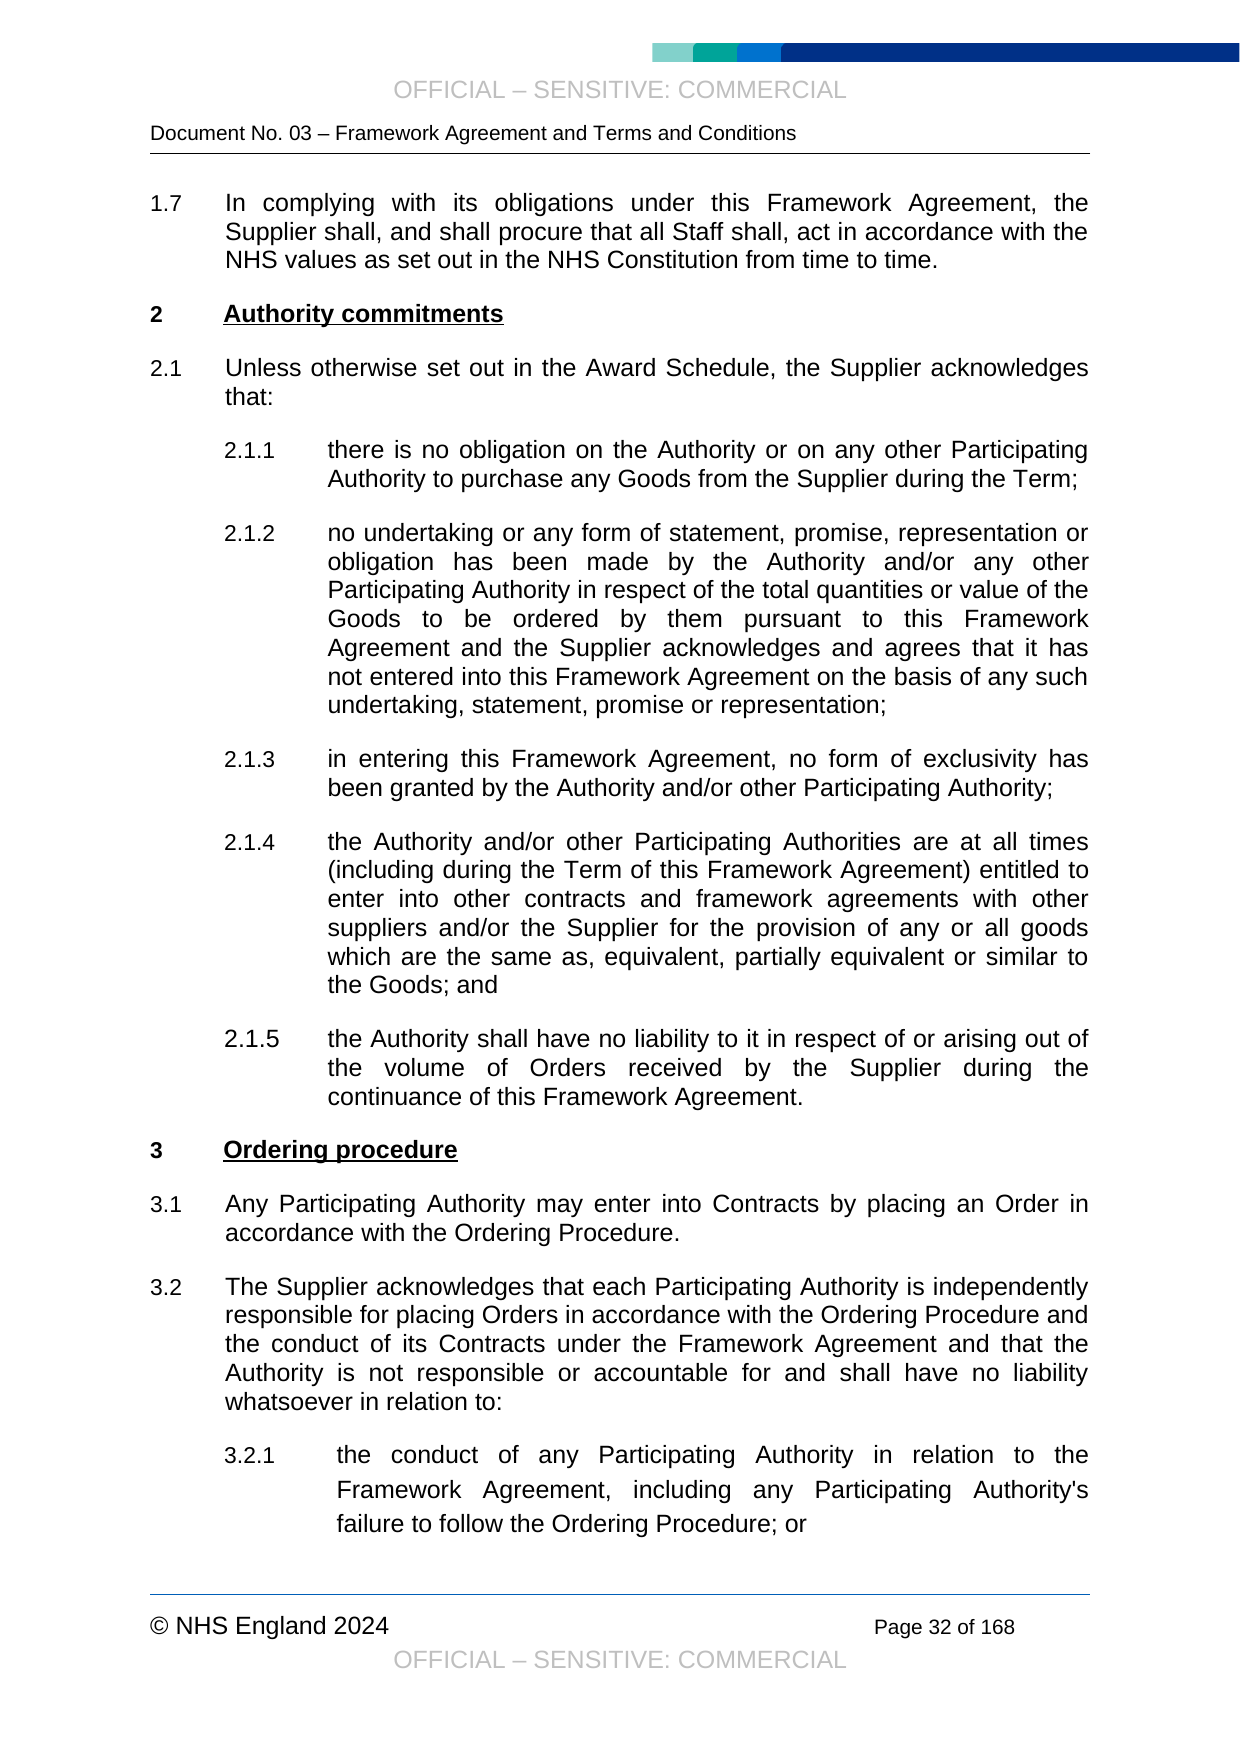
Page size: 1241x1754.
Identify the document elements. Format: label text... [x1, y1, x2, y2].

subtitle In complying with its obligations under this Framework Agreement, the Supplier shall, and shall procure that all Staff shall, act in accordance with the NHS values as set out in the NHS Constitution from time to time. [150, 188, 1090, 274]
subtitle no undertaking or any form of statement, promise, representation or obligation has been made by the Authority and/or any other Participating Authority in respect of the total quantities or value of the Goods to be ordered by them pursuant to this Framework Agreement and the Supplier acknowledges and agrees that it has not entered into this Framework Agreement on the basis of any such undertaking, statement, promise or representation; [224, 518, 1090, 719]
subtitle in entering this Framework Agreement, no form of exclusivity has been granted by the Authority and/or other Participating Authority; [224, 744, 1090, 802]
subtitle the conduct of any Participating Authority in relation to the Framework Agreement, including any Participating Authority's failure to follow the Ordering Procedure; or [224, 1440, 1090, 1538]
subtitle 2.1.5 the Authority shall have no liability to it in respect of or arising out of the volume of Orders received by the Supplier during the continuance of this Framework Agreement. [224, 1024, 1090, 1110]
subtitle Unless otherwise set out in the Award Schedule, the Supplier acknowledges that: [150, 353, 1090, 410]
subtitle the Authority and/or other Participating Authorities are at all times (including during the Term of this Framework Agreement) entitled to enter into other contracts and framework agreements with other suppliers and/or the Supplier for the provision of any or all goods which are the same as, equivalent, partially equivalent or similar to the Goods; and [224, 827, 1090, 999]
subtitle The Supplier acknowledges that each Participating Authority is independently responsible for placing Orders in accordance with the Ordering Procedure and the conduct of its Contracts under the Framework Agreement and that the Authority is not responsible or accountable for and shall have no liability whatsoever in relation to: [150, 1272, 1090, 1415]
subtitle there is no obligation on the Authority or on any other Participating Authority to purchase any Goods from the Supplier during the Term; [224, 435, 1090, 493]
subtitle Authority commitments [150, 299, 1090, 328]
subtitle Any Participating Authority may enter into Contracts by placing an Order in accordance with the Ordering Procedure. [150, 1189, 1090, 1247]
subtitle Ordering procedure [150, 1135, 1090, 1164]
